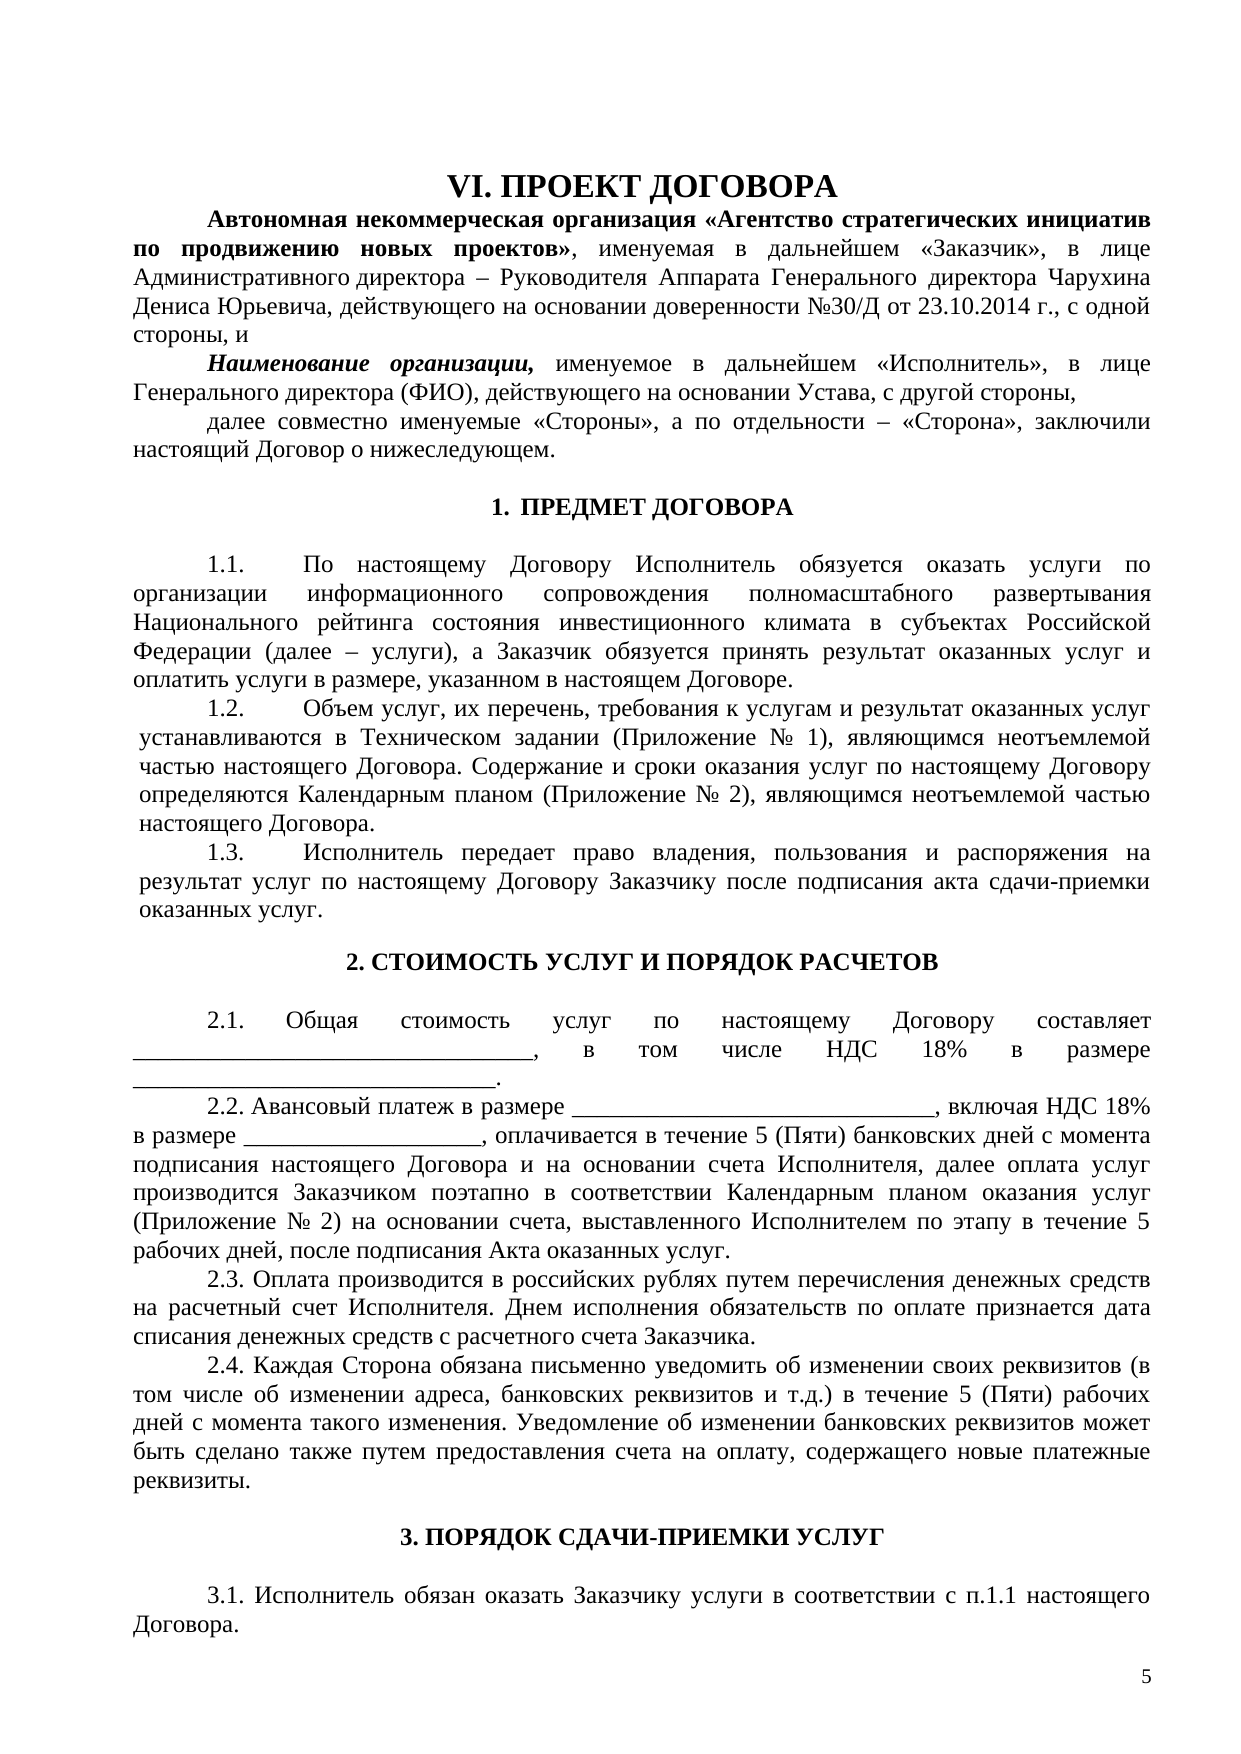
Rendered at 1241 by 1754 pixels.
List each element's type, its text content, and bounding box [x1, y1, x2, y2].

text 2.1. Общая стоимость услуг по настоящему Договору составляет ________________________________, в том числе НДС 18% в размере _____________________________. [133, 1005, 1152, 1091]
text 3. ПОРЯДОК СДАЧИ-ПРИЕМКИ УСЛУГ [133, 1522, 1152, 1551]
text 3.1. Исполнитель обязан оказать Заказчику услуги в соответствии с п.1.1 настоящего Договора. [133, 1580, 1152, 1637]
text 2. СТОИМОСТЬ УСЛУГ И ПОРЯДОК РАСЧЕТОВ [133, 947, 1152, 976]
list Исполнитель передает право владения, пользования и распоряжения на результат услуг по настоящему Договору Заказчику после подписания акта сдачи-приемки оказанных услуг. [139, 837, 1152, 923]
text Наименование организации, именуемое в дальнейшем «Исполнитель», в лице Генерального директора (ФИО), действующего на основании Устава, с другой стороны, [133, 348, 1152, 406]
text 2.4. Каждая Сторона обязана письменно уведомить об изменении своих реквизитов (в том числе об изменении адреса, банковских реквизитов и т.д.) в течение 5 (Пяти) рабочих дней с момента такого изменения. Уведомление об изменении банковских реквизитов может быть сделано также путем предоставления счета на оплату, содержащего новые платежные реквизиты. [133, 1350, 1152, 1494]
list Объем услуг, их перечень, требования к услугам и результат оказанных услуг устанавливаются в Техническом задании (Приложение № 1), являющимся неотъемлемой частью настоящего Договора. Содержание и сроки оказания услуг по настоящему Договору определяются Календарным планом (Приложение № 2), являющимся неотъемлемой частью настоящего Договора. [139, 693, 1152, 837]
list 2.2. Авансовый платеж в размере _____________________________, включая НДС 18% в размере ___________________, оплачивается в течение 5 (Пяти) банковских дней с момента подписания настоящего Договора и на основании счета Исполнителя, далее оплата услуг производится Заказчиком поэтапно в соответствии Календарным планом оказания услуг (Приложение № 2) на основании счета, выставленного Исполнителем по этапу в течение 5 рабочих дней, после подписания Акта оказанных услуг. [133, 1091, 1152, 1264]
list ПРЕДМЕТ ДОГОВОРА [133, 492, 1152, 521]
text Автономная некоммерческая организация «Агентство стратегических инициатив по продвижению новых проектов», именуемая в дальнейшем «Заказчик», в лице Административного директора – Руководителя Аппарата Генерального директора Чарухина Дениса Юрьевича, действующего на основании доверенности №30/Д от 23.10.2014 г., с одной стороны, и [133, 204, 1152, 348]
text 2.3. Оплата производится в российских рублях путем перечисления денежных средств на расчетный счет Исполнителя. Днем исполнения обязательств по оплате признается дата списания денежных средств с расчетного счета Заказчика. [133, 1264, 1152, 1350]
text далее совместно именуемые «Стороны», а по отдельности – «Сторона», заключили настоящий Договор о нижеследующем. [133, 406, 1152, 463]
list По настоящему Договору Исполнитель обязуется оказать услуги по организации информационного сопровождения полномасштабного развертывания Национального рейтинга состояния инвестиционного климата в субъектах Российской Федерации (далее – услуги), а Заказчик обязуется принять результат оказанных услуг и оплатить услуги в размере, указанном в настоящем Договоре. [133, 549, 1152, 693]
text VI. ПРОЕКТ ДОГОВОРА [133, 166, 1152, 204]
